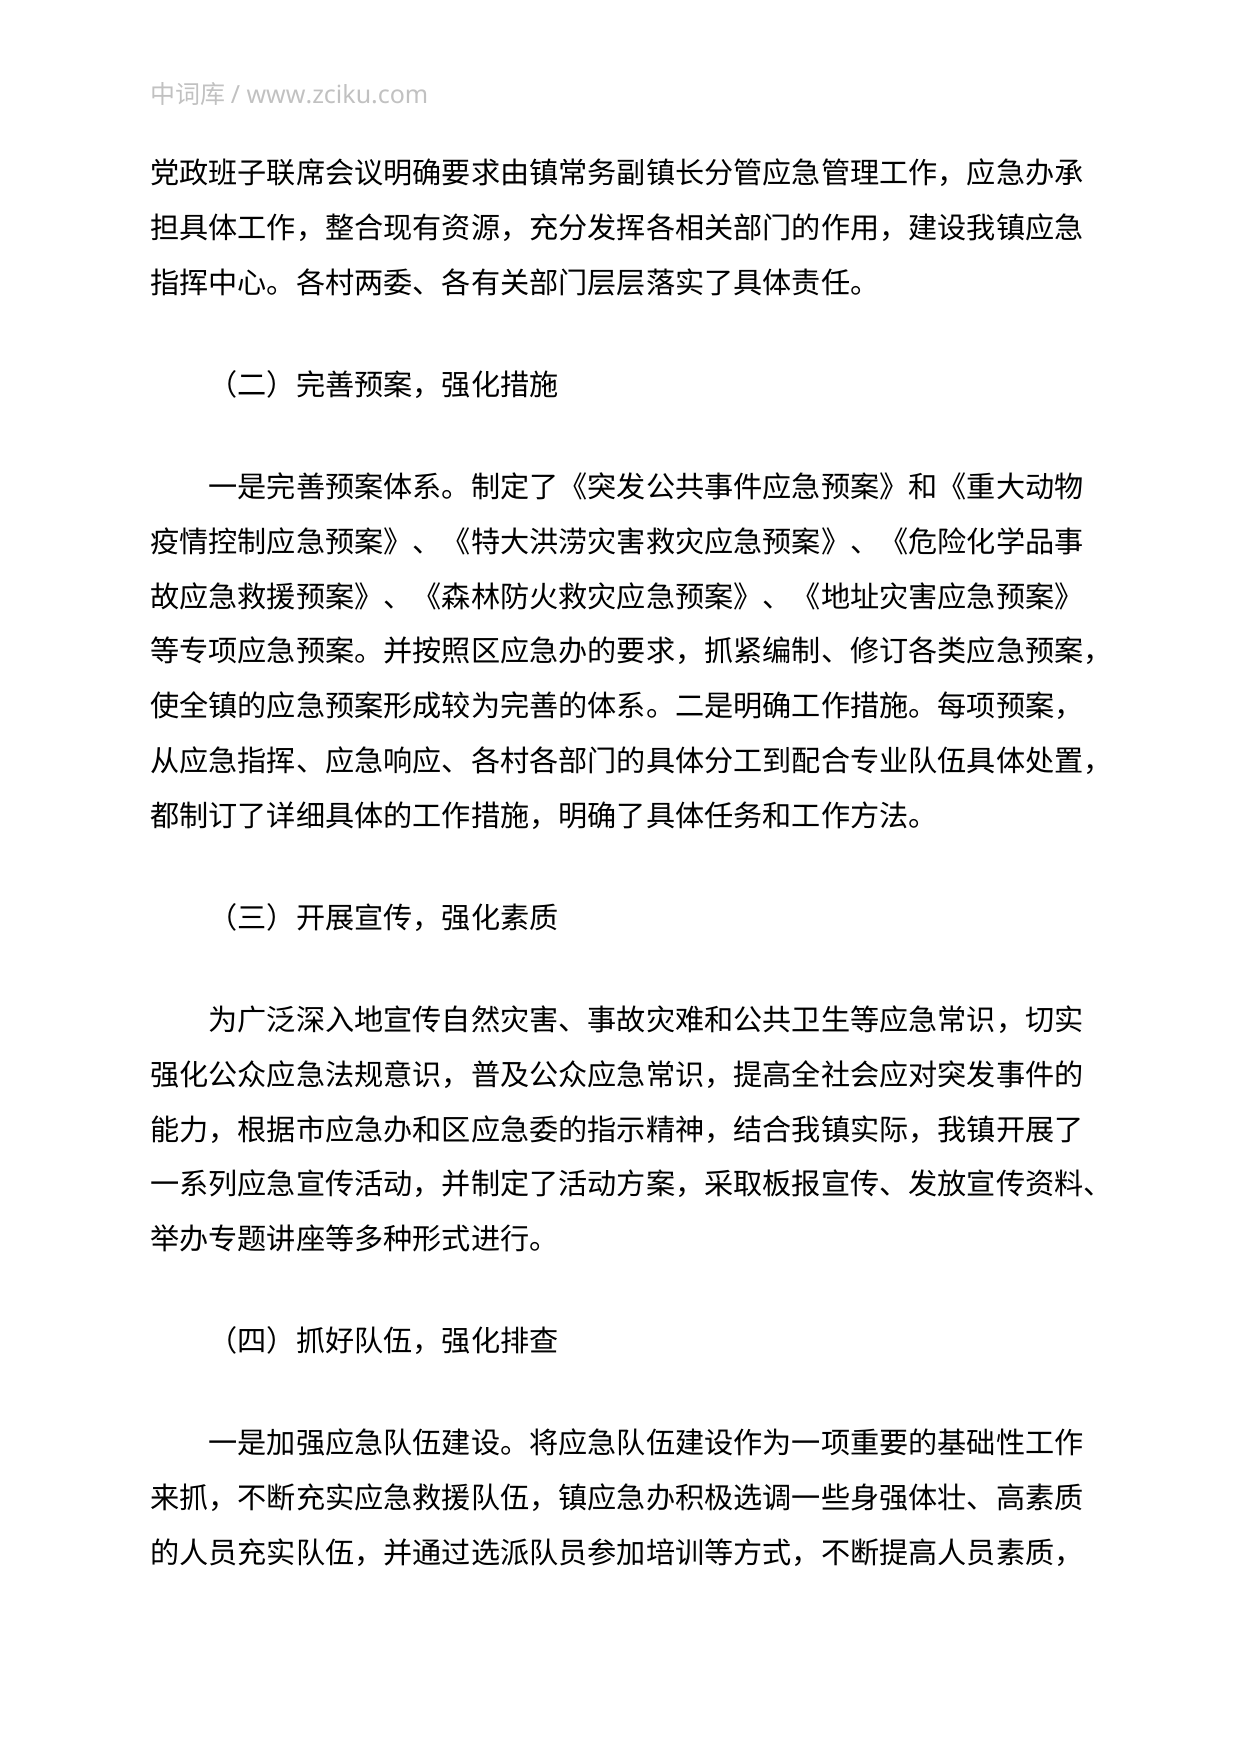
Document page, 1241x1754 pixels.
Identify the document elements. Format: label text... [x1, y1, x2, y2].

text 一是完善预案体系。制定了《突发公共事件应急预案》和《重大动物疫情控制应急预案》、《特大洪涝灾害救灾应急预案》、《危险化学品事故应急救援预案》、《森林防火救灾应急预案》、《地址灾害应急预案》等专项应急预案。并按照区应急办的要求，抓紧编制、修订各类应急预案，使全镇的应急预案形成较为完善的体系。二是明确工作措施。每项预案，从应急指挥、应急响应、各村各部门的具体分工到配合专业队伍具体处置，都制订了详细具体的工作措施，明确了具体任务和工作方法。 [150, 463, 1090, 835]
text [150, 1419, 1090, 1571]
text （二）完善预案，强化措施 [150, 362, 1090, 404]
text （四）抓好队伍，强化排查 [150, 1318, 1090, 1360]
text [150, 150, 1090, 302]
text 为广泛深入地宣传自然灾害、事故灾难和公共卫生等应急常识，切实强化公众应急法规意识，普及公众应急常识，提高全社会应对突发事件的能力，根据市应急办和区应急委的指示精神，结合我镇实际，我镇开展了一系列应急宣传活动，并制定了活动方案，采取板报宣传、发放宣传资料、举办专题讲座等多种形式进行。 [150, 996, 1090, 1258]
text （三）开展宣传，强化素质 [150, 894, 1090, 937]
